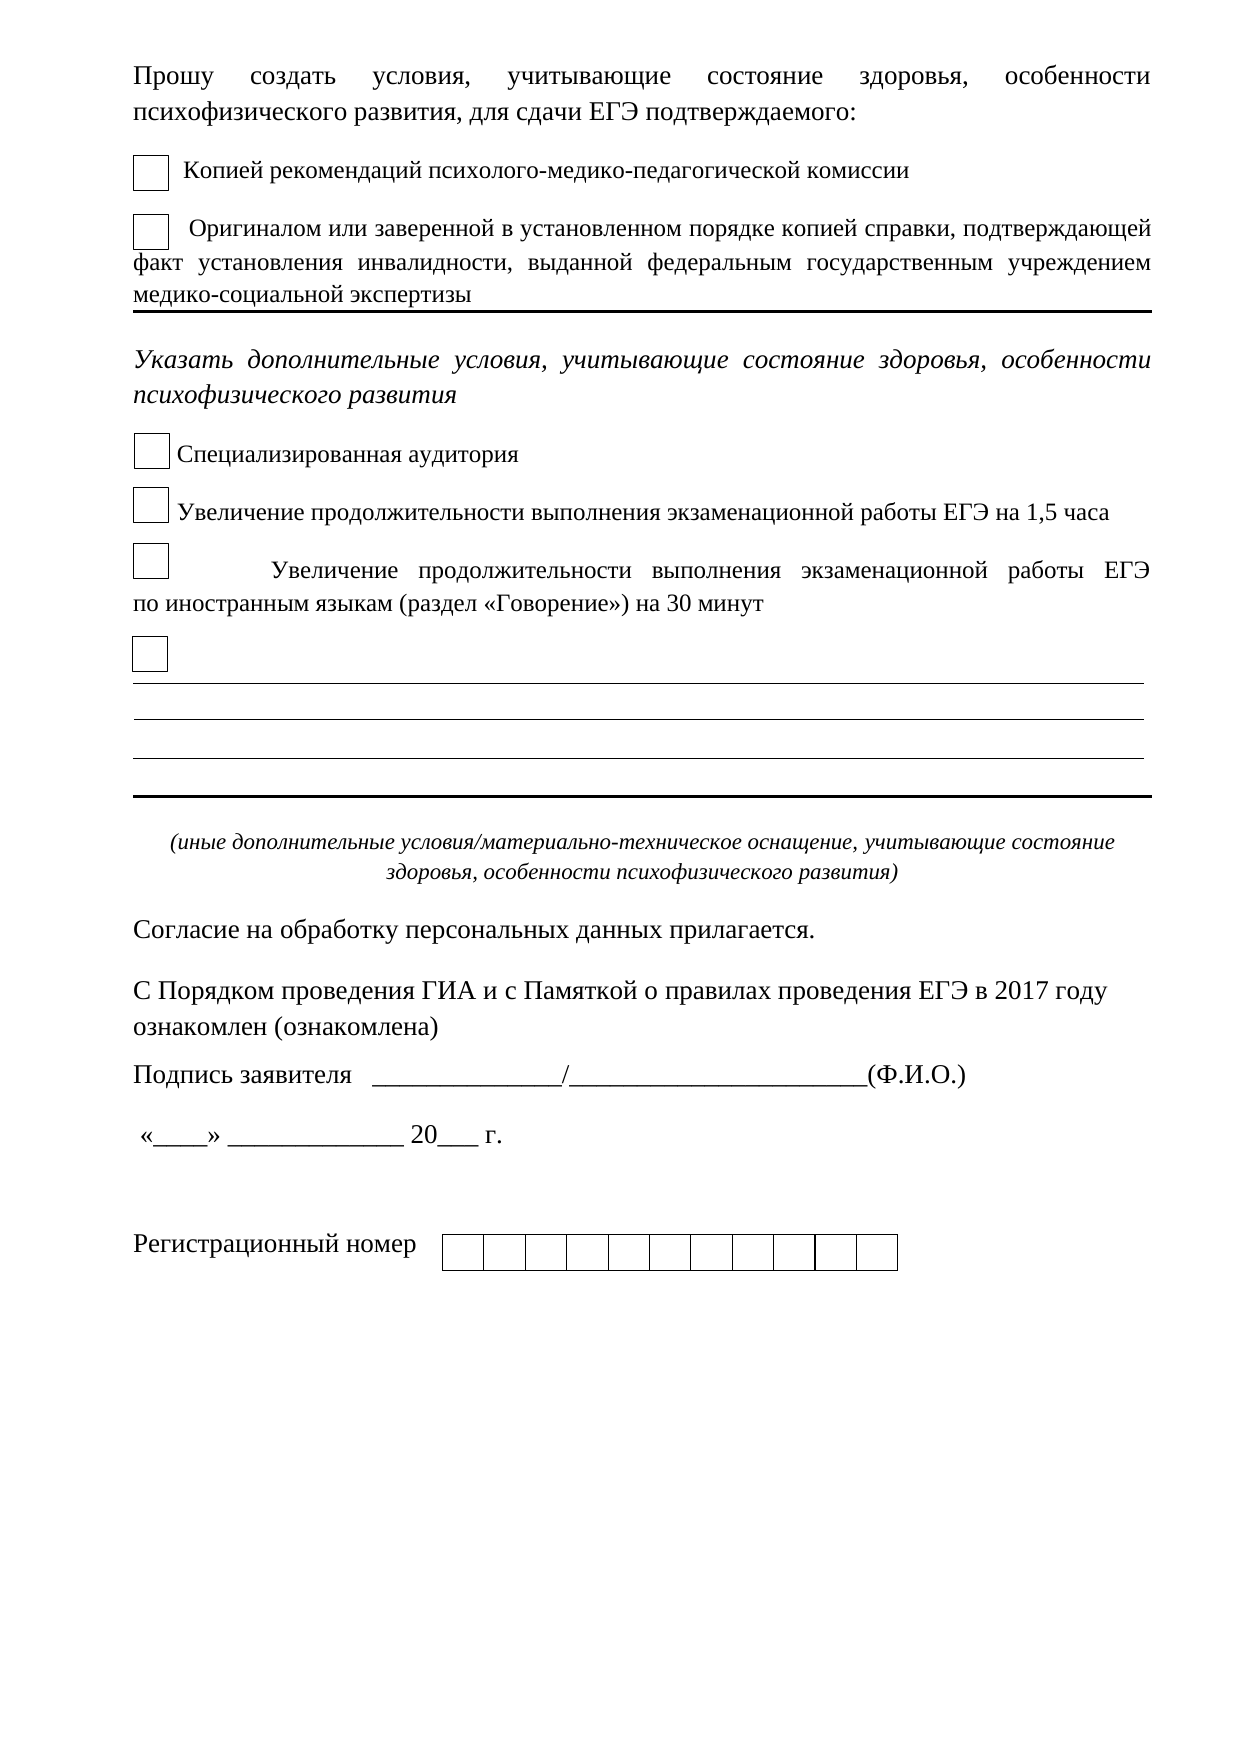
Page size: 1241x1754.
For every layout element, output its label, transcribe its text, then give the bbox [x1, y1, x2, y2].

table_header [857, 1235, 897, 1269]
text Указать дополнительные условия, учитывающие состояние здоровья, особенности психофизического развития [133, 343, 1152, 410]
text «____» _____________ 20___ г. [133, 1115, 1152, 1150]
table_header [567, 1235, 608, 1269]
text Прошу создать условия, учитывающие состояние здоровья, особенности психофизического развития, для сдачи ЕГЭ подтверждаемого: [133, 59, 1152, 126]
table_header [526, 1235, 566, 1269]
text Копией рекомендаций психолого-медико-педагогической комиссии [133, 156, 1152, 184]
table_header [774, 1235, 814, 1269]
text Согласие на обработку персональных данных прилагается. [133, 913, 1152, 945]
text Подпись заявителя ______________/______________________(Ф.И.О.) [133, 1058, 1152, 1089]
text Специализированная аудитория [133, 439, 1152, 468]
table_header [650, 1235, 690, 1269]
table_header [443, 1235, 483, 1269]
text Увеличение продолжительности выполнения экзаменационной работы ЕГЭ по иностранным языкам (раздел «Говорение») на 30 минут [133, 555, 1152, 617]
text Оригиналом или заверенной в установленном порядке копией справки, подтверждающей факт установления инвалидности, выданной федеральным государственным учреждением медико-социальной экспертизы [133, 213, 1152, 310]
table_header [733, 1235, 773, 1269]
table_header [691, 1235, 732, 1269]
text (иные дополнительные условия/материально-техническое оснащение, учитывающие состояние здоровья, особенности психофизического развития) [133, 828, 1152, 885]
text C Порядком проведения ГИА и с Памяткой о правилах проведения ЕГЭ в 2017 году ознакомлен (ознакомлена) [133, 974, 1152, 1041]
text Регистрационный номер [133, 1228, 1152, 1259]
text Увеличение продолжительности выполнения экзаменационной работы ЕГЭ на 1,5 часа [133, 497, 1152, 526]
table_header [609, 1235, 649, 1269]
table_header [484, 1235, 525, 1269]
table_header [816, 1235, 856, 1269]
